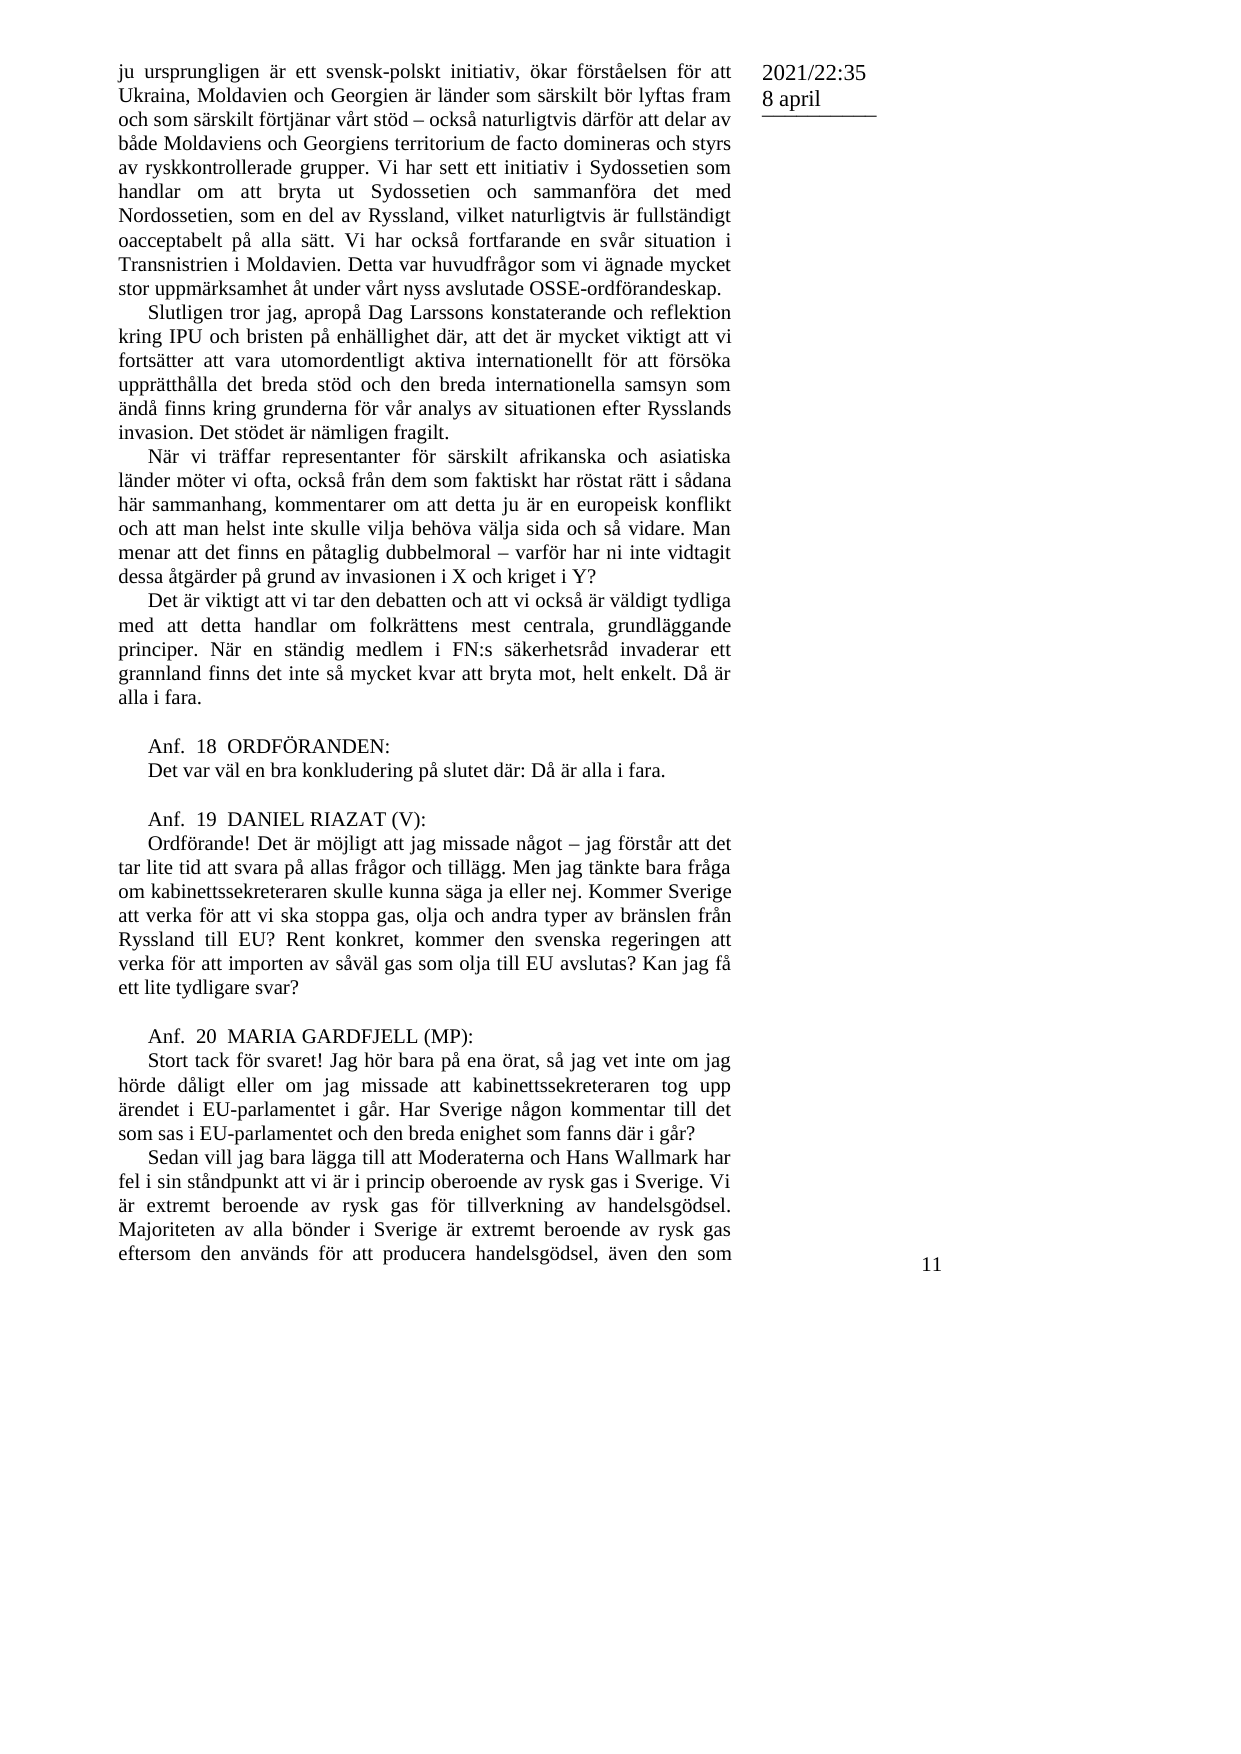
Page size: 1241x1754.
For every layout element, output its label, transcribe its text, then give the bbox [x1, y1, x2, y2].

subtitle Anf. 18 ORDFÖRANDEN: [148, 734, 732, 758]
text Ordförande! Det är möjligt att jag missade något – jag förstår att det tar lite tid att svara på allas frågor och tillägg. Men jag tänkte bara fråga om kabinettssekreteraren skulle kunna säga ja eller nej. Kommer Sverige att verka för att vi ska stoppa gas, olja och andra typer av bränslen från Ryssland till EU? Rent konkret, kommer den svenska regeringen att verka för att importen av såväl gas som olja till EU avslutas? Kan jag få ett lite tydligare svar? [118, 831, 732, 999]
text Stort tack för svaret! Jag hör bara på ena örat, så jag vet inte om jag hörde dåligt eller om jag missade att kabinettssekreteraren tog upp ärendet i EU-parlamentet i går. Har Sverige någon kommentar till det som sas i EU-parlamentet och den breda enighet som fanns där i går? [118, 1048, 732, 1145]
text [118, 1145, 732, 1265]
subtitle Anf. 19 DANIEL RIAZAT (V): [148, 807, 732, 831]
text När vi träffar representanter för särskilt afrikanska och asiatiska länder möter vi ofta, också från dem som faktiskt har röstat rätt i sådana här sammanhang, kommentarer om att detta ju är en europeisk konflikt och att man helst inte skulle vilja behöva välja sida och så vidare. Man menar att det finns en påtaglig dubbelmoral – varför har ni inte vidtagit dessa åtgärder på grund av invasionen i X och kriget i Y? [118, 444, 732, 588]
text Det var väl en bra konkludering på slutet där: Då är alla i fara. [118, 758, 732, 782]
text Slutligen tror jag, apropå Dag Larssons konstaterande och reflektion kring IPU och bristen på enhällighet där, att det är mycket viktigt att vi fortsätter att vara utomordentligt aktiva internationellt för att försöka upprätthålla det breda stöd och den breda internationella samsyn som ändå finns kring grunderna för vår analys av situationen efter Rysslands invasion. Det stödet är nämligen fragilt. [118, 300, 732, 444]
subtitle Anf. 20 MARIA GARDFJELL (MP): [148, 1024, 732, 1048]
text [118, 59, 732, 300]
text Det är viktigt att vi tar den debatten och att vi också är väldigt tydliga med att detta handlar om folkrättens mest centrala, grundläggande principer. När en ständig medlem i FN:s säkerhetsråd invaderar ett grannland finns det inte så mycket kvar att bryta mot, helt enkelt. Då är alla i fara. [118, 588, 732, 709]
